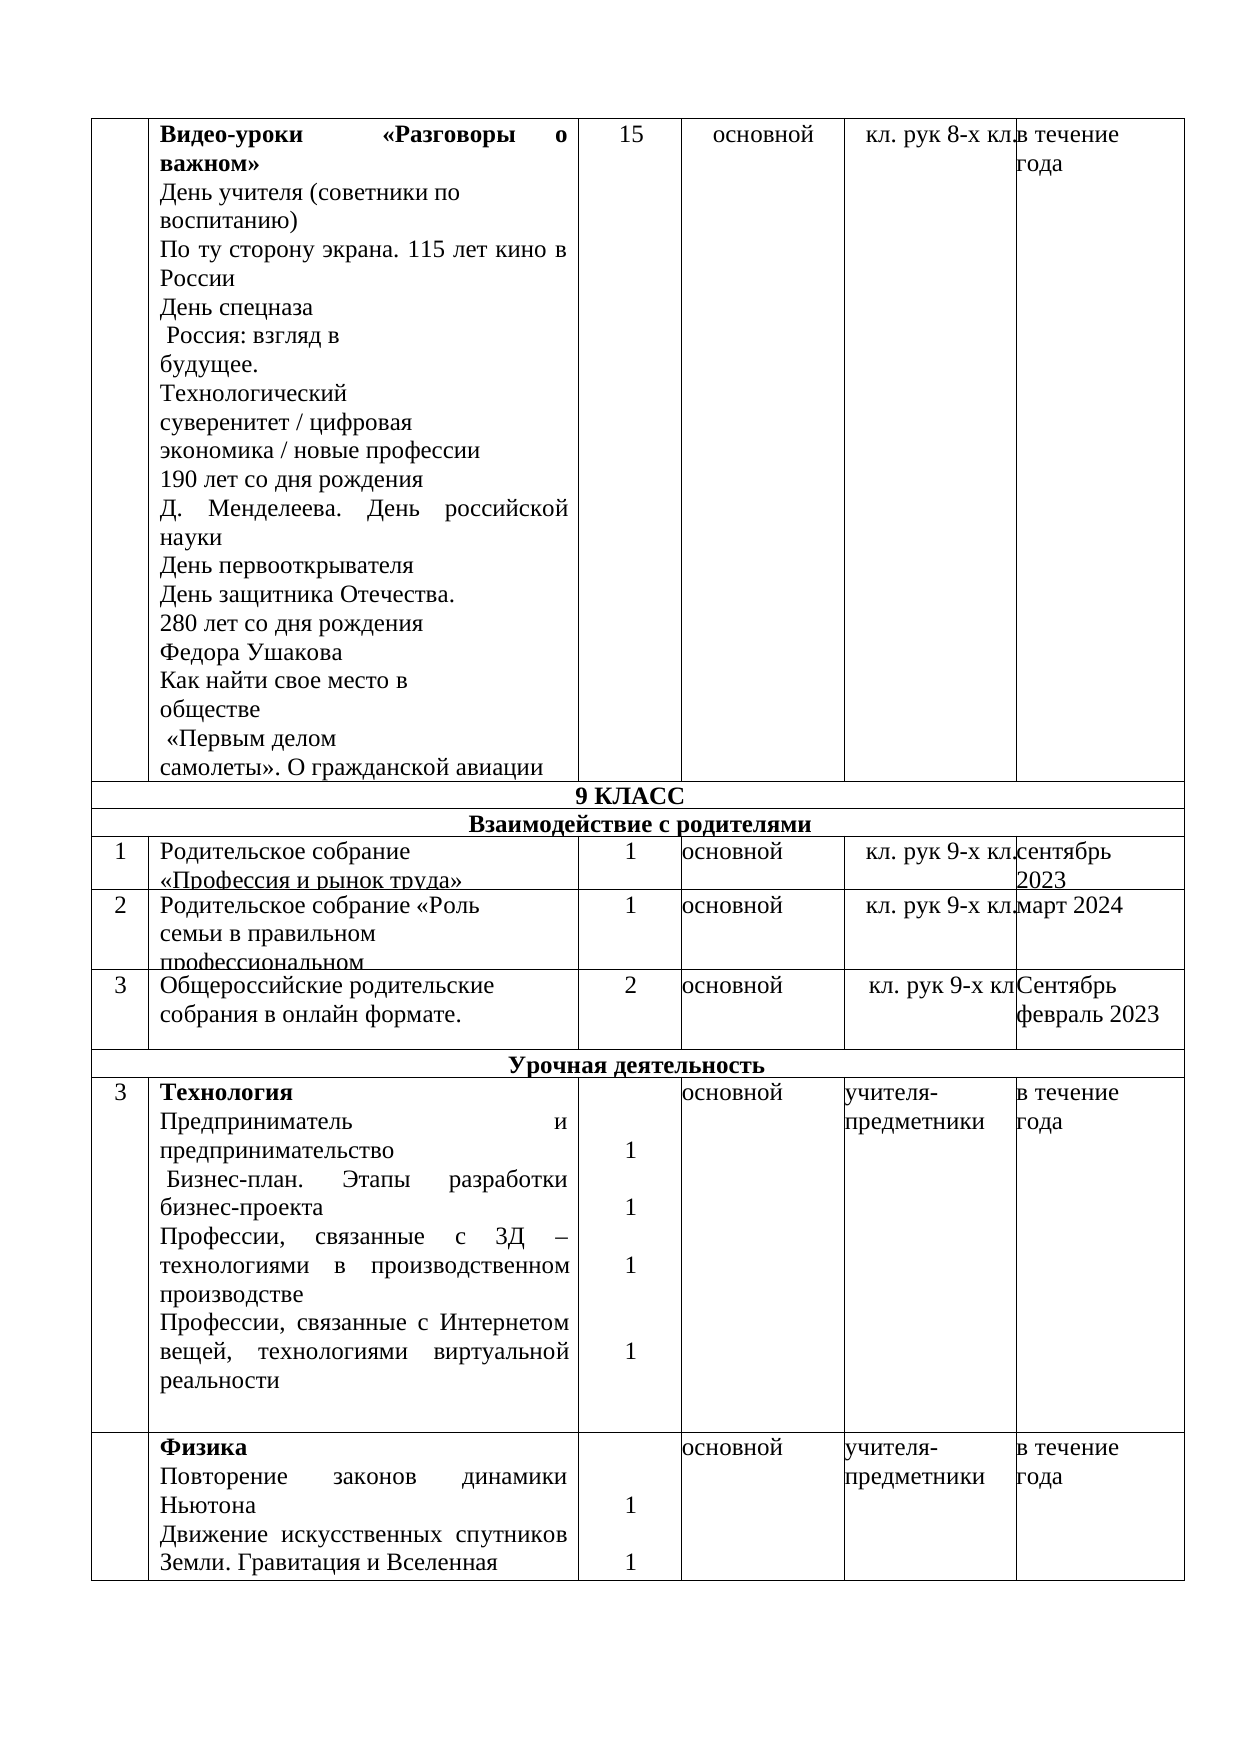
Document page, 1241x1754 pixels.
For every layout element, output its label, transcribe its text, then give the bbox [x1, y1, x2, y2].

table_cell кл. рук 9-х кл. [845, 837, 1016, 889]
table_cell 15 [579, 119, 681, 781]
table_cell март 2024 [1017, 890, 1184, 969]
table_cell в течение года [1017, 1433, 1184, 1580]
table_cell основной [682, 837, 844, 889]
table_cell 1 [579, 890, 681, 969]
table_cell 2 [92, 890, 148, 969]
table_cell кл. рук 8-х кл. [845, 119, 1016, 781]
table_cell основной [682, 970, 844, 1049]
table_cell Технология Предприниматель и предпринимательство Бизнес-план. Этапы разработки бизнес-проекта Профессии, связанные с 3Д – технологиями в производственном производстве Профессии, связанные с Интернетом вещей, технологиями виртуальной реальности [149, 1078, 578, 1432]
table_cell 1 1 [579, 1433, 681, 1580]
table_cell Сентябрь февраль 2023 [1017, 970, 1184, 1049]
table_cell 3 [92, 970, 148, 1049]
table_cell 3 [92, 1078, 148, 1432]
table_cell 1 [92, 837, 148, 889]
table_cell учителя-предметники [845, 1078, 1016, 1432]
table_cell 9 КЛАСС [92, 782, 1184, 808]
table_cell учителя-предметники [845, 1433, 1016, 1580]
table_cell в течение года [1017, 119, 1184, 781]
table_cell Взаимодействие с родителями [92, 809, 1184, 836]
table_cell [92, 119, 148, 781]
table_cell в течение года [1017, 1078, 1184, 1432]
table_cell основной [682, 890, 844, 969]
table_cell основной [682, 1078, 844, 1432]
table_cell Родительское собрание «Роль семьи в правильном профессиональном самоопределении» [149, 890, 578, 969]
table_cell кл. рук 9-х кл. [845, 890, 1016, 969]
table_cell 2 [579, 970, 681, 1049]
table_cell кл. рук 9-х кл [845, 970, 1016, 1049]
table_cell Физика Повторение законов динамики Ньютона Движение искусственных спутников Земли. Гравитация и Вселенная [149, 1433, 578, 1580]
table_cell основной [682, 1433, 844, 1580]
table_cell Родительское собрание «Профессия и рынок труда» [149, 837, 578, 889]
table_cell сентябрь 2023 [1017, 837, 1184, 889]
table_cell Видео-уроки «Разговоры о важном» День учителя (советники по воспитанию) По ту сторону экрана. 115 лет кино в России День спецназа Россия: взгляд в будущее. Технологический суверенитет / цифровая экономика / новые профессии 190 лет со дня рождения Д. Менделеева. День российской науки День первооткрывателя День защитника Отечества. 280 лет со дня рождения Федора Ушакова Как найти свое место в обществе «Первым делом самолеты». О гражданской авиации [149, 119, 578, 781]
table_cell 1 [579, 837, 681, 889]
table_cell 1 1 1 1 [579, 1078, 681, 1432]
table_cell основной [682, 119, 844, 781]
table_cell Урочная деятельность [92, 1050, 1184, 1077]
table_cell Общероссийские родительские собрания в онлайн формате. [149, 970, 578, 1049]
table_cell [92, 1433, 148, 1580]
